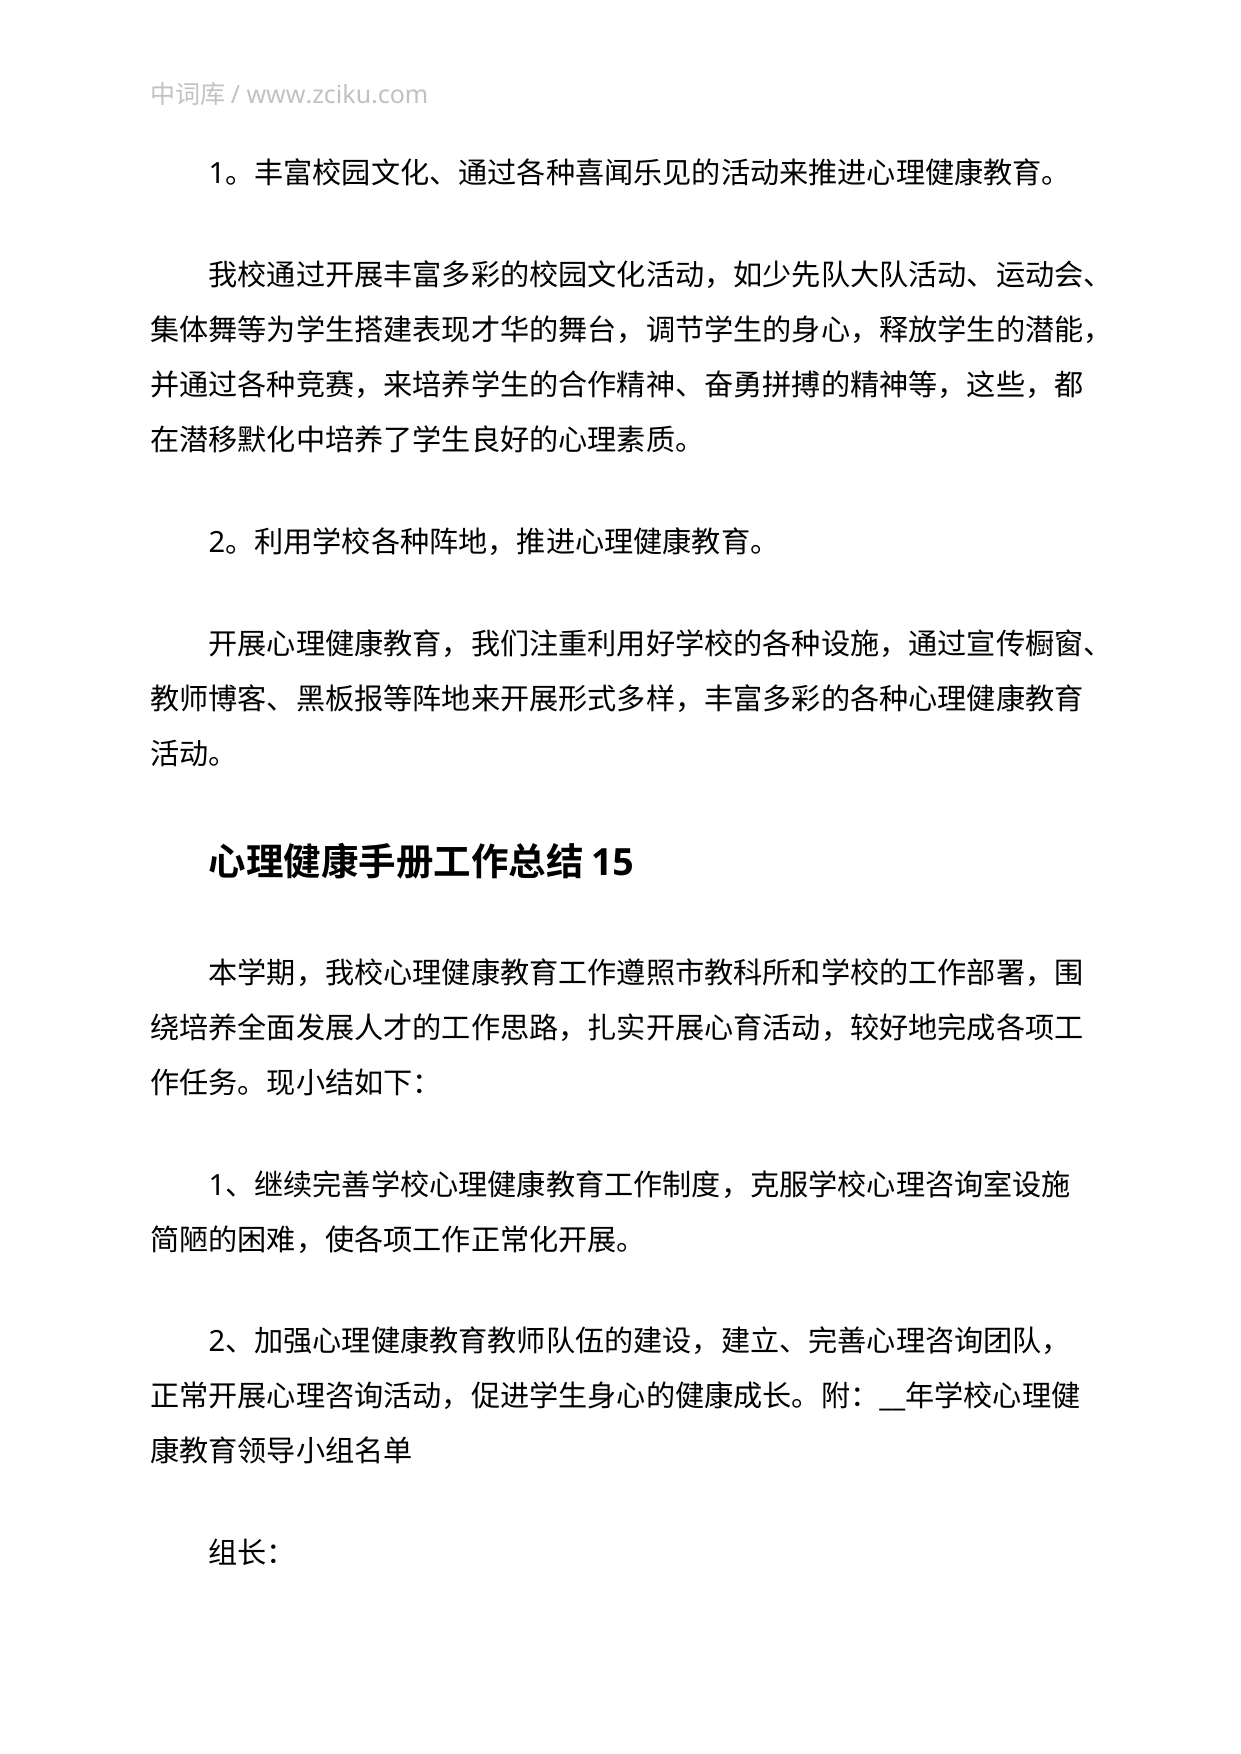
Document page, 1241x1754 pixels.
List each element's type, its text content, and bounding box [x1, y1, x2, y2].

text 本学期，我校心理健康教育工作遵照市教科所和学校的工作部署，围绕培养全面发展人才的工作思路，扎实开展心育活动，较好地完成各项工作任务。现小结如下： [150, 949, 1090, 1102]
text 组长： [150, 1530, 1090, 1572]
text 2。利用学校各种阵地，推进心理健康教育。 [150, 518, 1090, 561]
text 开展心理健康教育，我们注重利用好学校的各种设施，通过宣传橱窗、教师博客、黑板报等阵地来开展形式多样，丰富多彩的各种心理健康教育活动。 [150, 620, 1090, 772]
text 1。丰富校园文化、通过各种喜闻乐见的活动来推进心理健康教育。 [150, 150, 1090, 192]
text 我校通过开展丰富多彩的校园文化活动，如少先队大队活动、运动会、集体舞等为学生搭建表现才华的舞台，调节学生的身心，释放学生的潜能，并通过各种竞赛，来培养学生的合作精神、奋勇拼搏的精神等，这些，都在潜移默化中培养了学生良好的心理素质。 [150, 252, 1090, 459]
text 2、加强心理健康教育教师队伍的建设，建立、完善心理咨询团队，正常开展心理咨询活动，促进学生身心的健康成长。附：__年学校心理健康教育领导小组名单 [150, 1318, 1090, 1470]
text 1、继续完善学校心理健康教育工作制度，克服学校心理咨询室设施简陋的困难，使各项工作正常化开展。 [150, 1161, 1090, 1258]
text 心理健康手册工作总结15 [150, 832, 1090, 886]
